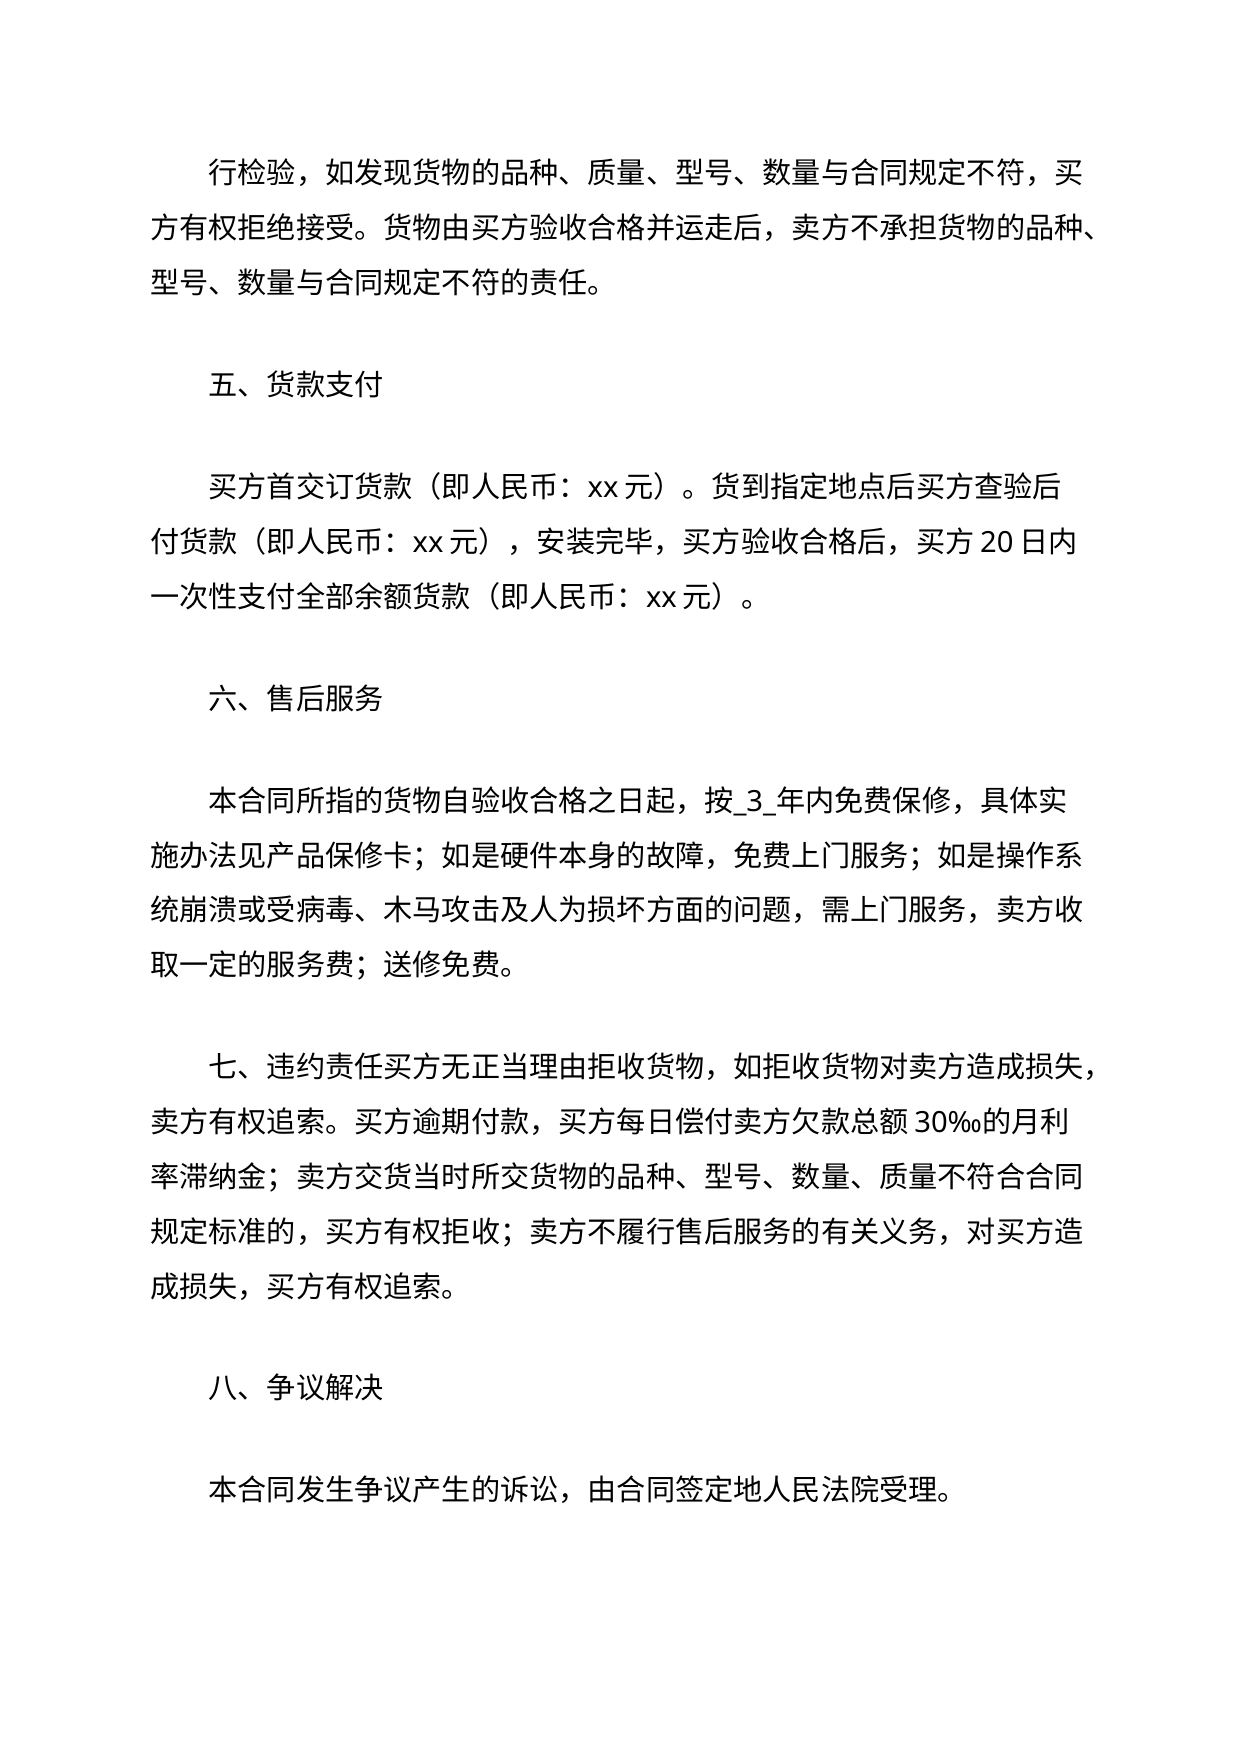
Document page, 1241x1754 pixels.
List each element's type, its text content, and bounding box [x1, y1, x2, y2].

text 本合同发生争议产生的诉讼，由合同签定地人民法院受理。 [150, 1467, 1090, 1509]
text 六、售后服务 [150, 675, 1090, 718]
text 五、货款支付 [150, 362, 1090, 404]
text 七、违约责任买方无正当理由拒收货物，如拒收货物对卖方造成损失，卖方有权追索。买方逾期付款，买方每日偿付卖方欠款总额30‰的月利率滞纳金；卖方交货当时所交货物的品种、型号、数量、质量不符合合同规定标准的，买方有权拒收；卖方不履行售后服务的有关义务，对买方造成损失，买方有权追索。 [150, 1044, 1090, 1306]
text 本合同所指的货物自验收合格之日起，按_3_年内免费保修，具体实施办法见产品保修卡；如是硬件本身的故障，免费上门服务；如是操作系统崩溃或受病毒、木马攻击及人为损坏方面的问题，需上门服务，卖方收取一定的服务费；送修免费。 [150, 777, 1090, 984]
text 八、争议解决 [150, 1365, 1090, 1407]
text 买方首交订货款（即人民币：xx元）。货到指定地点后买方查验后付货款（即人民币：xx元），安装完毕，买方验收合格后，买方20日内一次性支付全部余额货款（即人民币：xx元）。 [150, 463, 1090, 616]
text 行检验，如发现货物的品种、质量、型号、数量与合同规定不符，买方有权拒绝接受。货物由买方验收合格并运走后，卖方不承担货物的品种、型号、数量与合同规定不符的责任。 [150, 150, 1090, 302]
